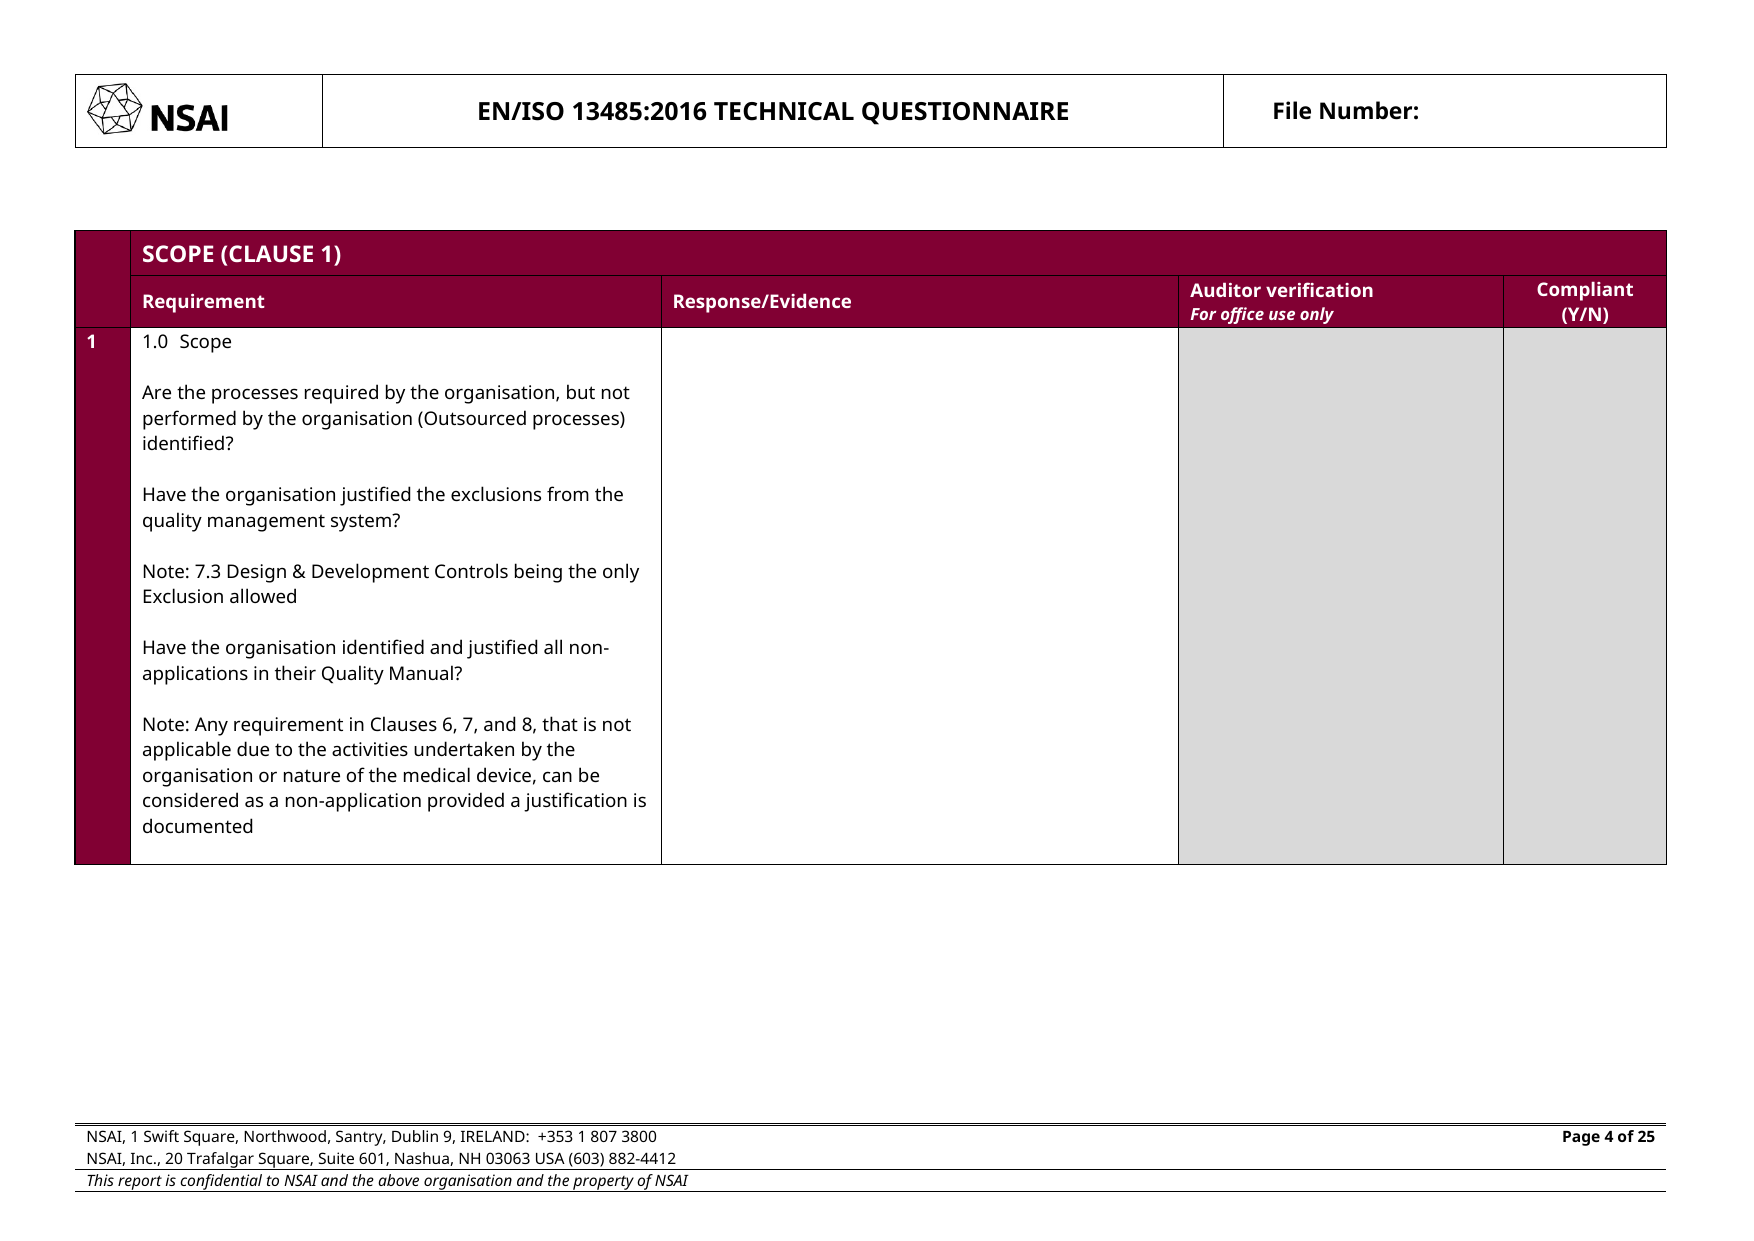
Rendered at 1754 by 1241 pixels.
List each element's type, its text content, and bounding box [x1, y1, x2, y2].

table_cell Scope Are the processes required by the organisation, but not performed by the organisation (Outsourced processes) identified? Have the organisation justified the exclusions from the quality management system? Note: 7.3 Design & Development Controls being the only Exclusion allowed Have the organisation identified and justified all non-applications in their Quality Manual? Note: Any requirement in Clauses 6, 7, and 8, that is not applicable due to the activities undertaken by the organisation or nature of the medical device, can be considered as a non-application provided a justification is documented [131, 328, 661, 864]
table_cell [662, 328, 1178, 864]
table_header [76, 231, 130, 327]
table_cell [1504, 328, 1666, 864]
table_cell Requirement [131, 276, 661, 327]
table_cell Auditor verification For office use only [1179, 276, 1503, 327]
table_cell 1 [76, 328, 130, 864]
table_header Scope (Clause 1) [131, 231, 1666, 275]
table_cell Compliant (Y/N) [1504, 276, 1666, 327]
picture [86, 81, 228, 135]
table_cell Response/Evidence [662, 276, 1178, 327]
table_cell [1179, 328, 1503, 864]
